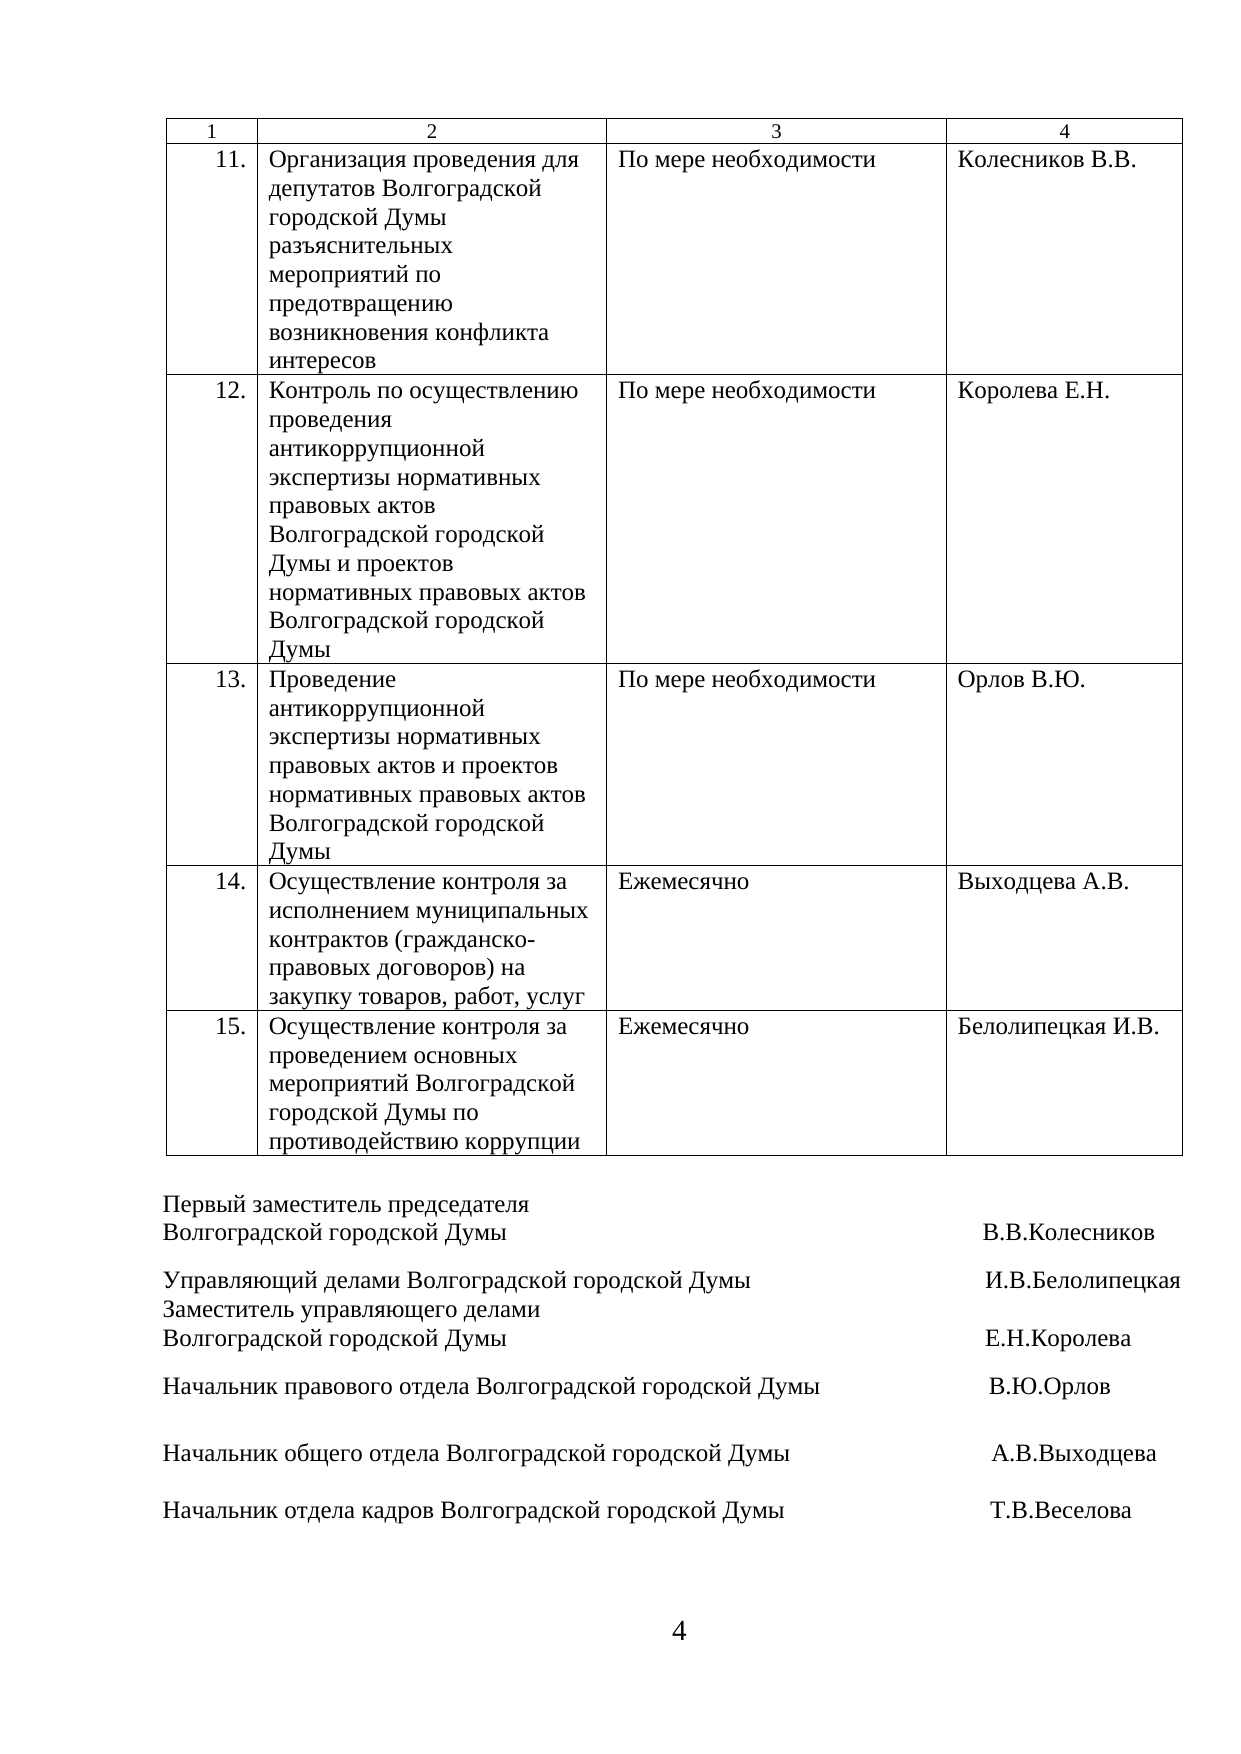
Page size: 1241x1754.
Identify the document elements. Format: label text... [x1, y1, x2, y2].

table_cell Выходцева А.В. [947, 866, 1182, 1010]
text Первый заместитель председателя [162, 1189, 1181, 1217]
text Волгоградской городской Думы В.В.Колесников [162, 1217, 1181, 1246]
table_cell Королева Е.Н. [947, 375, 1182, 663]
table_cell Осуществление контроля за исполнением муниципальных контрактов (гражданско-правовых договоров) на закупку товаров, работ, услуг [258, 866, 606, 1010]
text Заместитель управляющего делами [162, 1294, 1211, 1323]
table_cell По мере необходимости [607, 144, 946, 374]
text Управляющий делами Волгоградской городской Думы И.В.Белолипецкая [162, 1265, 1181, 1294]
table_cell 2 [258, 119, 606, 143]
table_cell По мере необходимости [607, 375, 946, 663]
table_cell 13. [167, 664, 257, 865]
table_cell 14. [167, 866, 257, 1010]
table_cell Колесников В.В. [947, 144, 1182, 374]
text Волгоградской городской Думы Е.Н.Королева [162, 1323, 1211, 1352]
text Начальник общего отдела Волгоградской городской Думы А.В.Выходцева [162, 1438, 1211, 1467]
table_cell Проведение антикоррупционной экспертизы нормативных правовых актов и проектов нормативных правовых актов Волгоградской городской Думы [258, 664, 606, 865]
table_cell 3 [607, 119, 946, 143]
table_cell Ежемесячно [607, 866, 946, 1010]
table_cell По мере необходимости [607, 664, 946, 865]
table_cell 11. [167, 144, 257, 374]
table_cell Контроль по осуществлению проведения антикоррупционной экспертизы нормативных правовых актов Волгоградской городской Думы и проектов нормативных правовых актов Волгоградской городской Думы [258, 375, 606, 663]
table_cell Орлов В.Ю. [947, 664, 1182, 865]
table_cell 4 [947, 119, 1182, 143]
text Начальник отдела кадров Волгоградской городской Думы Т.В.Веселова [162, 1495, 1211, 1524]
table_cell Осуществление контроля за проведением основных мероприятий Волгоградской городской Думы по противодействию коррупции [258, 1011, 606, 1155]
table_cell 1 [167, 119, 257, 143]
table_cell 12. [167, 375, 257, 663]
table_cell Ежемесячно [607, 1011, 946, 1155]
table_cell Организация проведения для депутатов Волгоградской городской Думы разъяснительных мероприятий по предотвращению возникновения конфликта интересов [258, 144, 606, 374]
table_cell Белолипецкая И.В. [947, 1011, 1182, 1155]
table_cell 15. [167, 1011, 257, 1155]
text Начальник правового отдела Волгоградской городской Думы В.Ю.Орлов [162, 1371, 1211, 1399]
